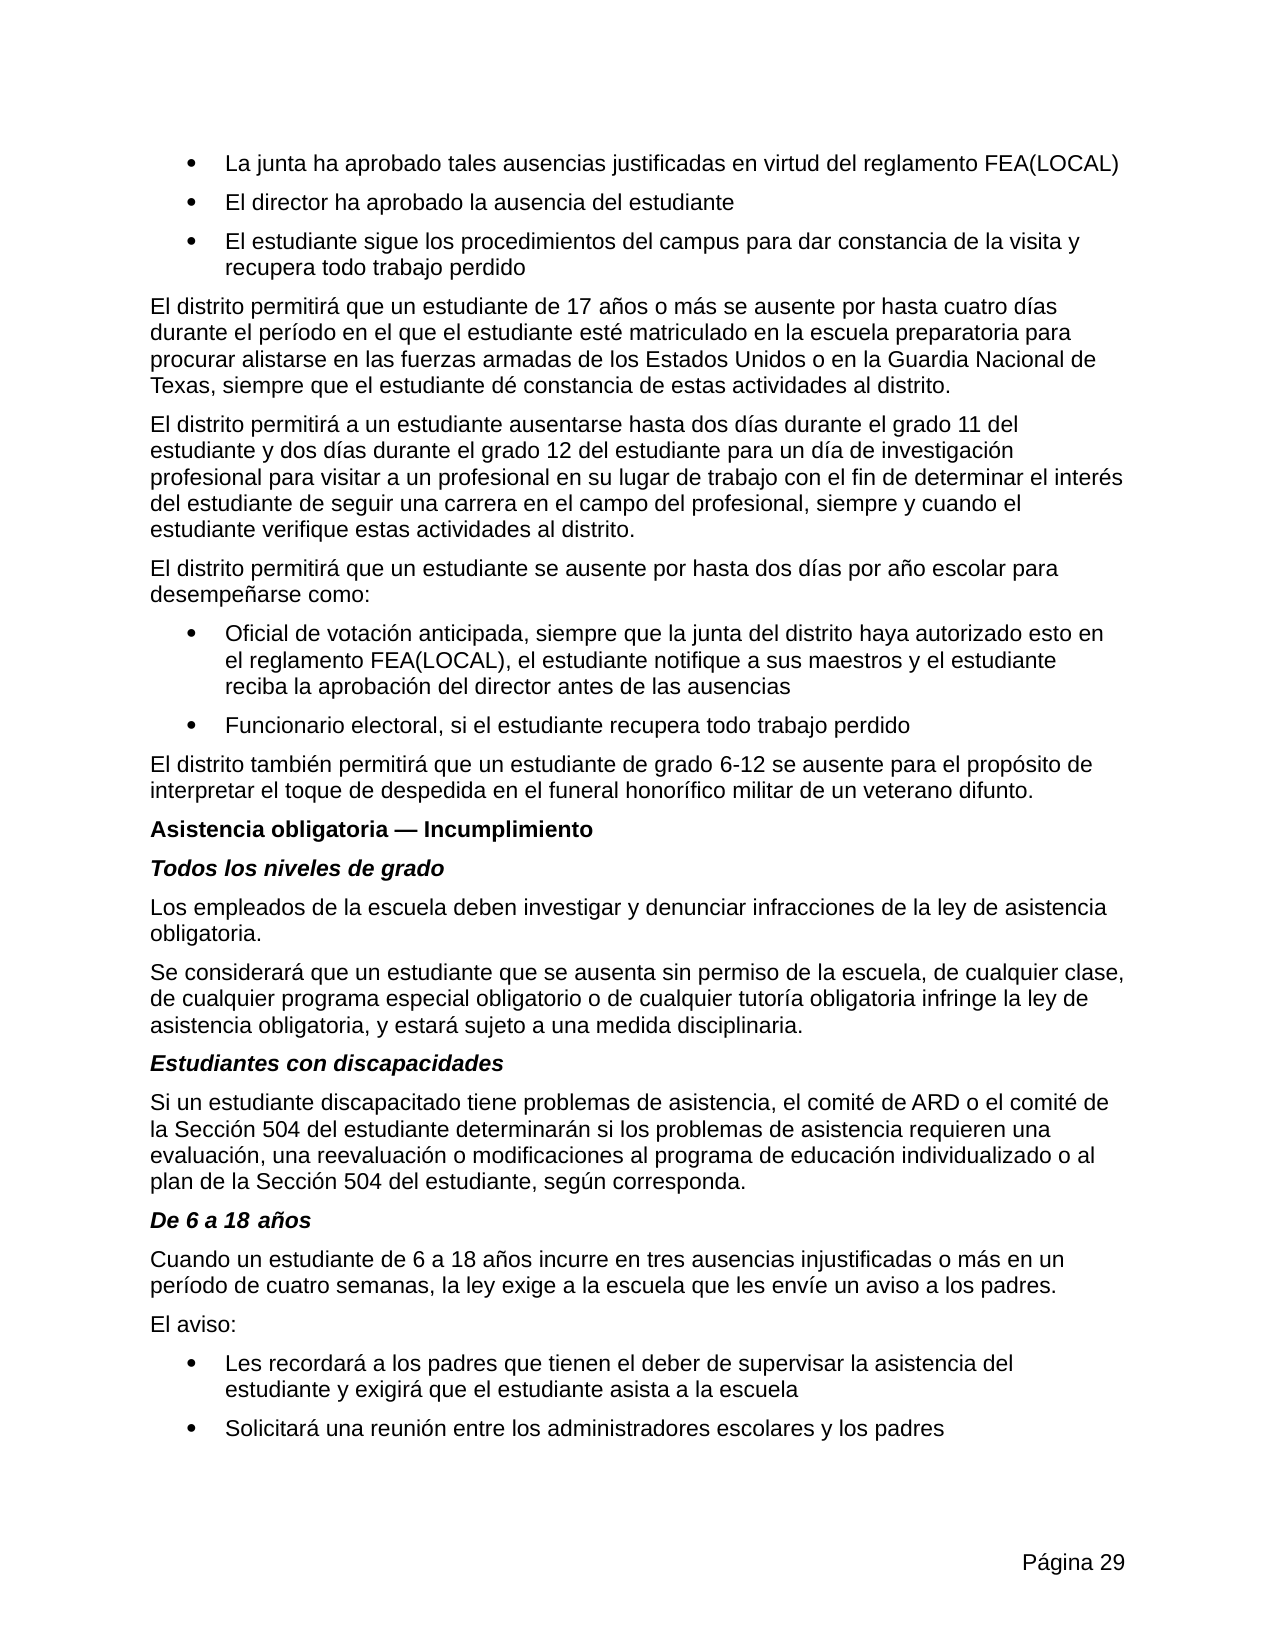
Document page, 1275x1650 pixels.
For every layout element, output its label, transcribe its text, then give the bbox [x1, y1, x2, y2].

text El distrito también permitirá que un estudiante de grado 6-12 se ausente para el propósito de interpretar el toque de despedida en el funeral honorífico militar de un veterano difunto. [150, 751, 1125, 803]
text Los empleados de la escuela deben investigar y denunciar infracciones de la ley de asistencia obligatoria. [150, 894, 1125, 946]
subtitle Todos los niveles de grado [150, 855, 1125, 881]
text Si un estudiante discapacitado tiene problemas de asistencia, el comité de ARD o el comité de la Sección 504 del estudiante determinarán si los problemas de asistencia requieren una evaluación, una reevaluación o modificaciones al programa de educación individualizado o al plan de la Sección 504 del estudiante, según corresponda. [150, 1089, 1125, 1195]
list El estudiante sigue los procedimientos del campus para dar constancia de la visita y recupera todo trabajo perdido [187, 228, 1125, 280]
text El distrito permitirá a un estudiante ausentarse hasta dos días durante el grado 11 del estudiante y dos días durante el grado 12 del estudiante para un día de investigación profesional para visitar a un profesional en su lugar de trabajo con el fin de determinar el interés del estudiante de seguir una carrera en el campo del profesional, siempre y cuando el estudiante verifique estas actividades al distrito. [150, 411, 1125, 543]
text El aviso: [150, 1311, 1125, 1338]
subtitle Estudiantes con discapacidades [150, 1050, 1125, 1077]
text Cuando un estudiante de 6 a 18 años incurre en tres ausencias injustificadas o más en un período de cuatro semanas, la ley exige a la escuela que les envíe un aviso a los padres. [150, 1246, 1125, 1299]
list Les recordará a los padres que tienen el deber de supervisar la asistencia del estudiante y exigirá que el estudiante asista a la escuela [187, 1350, 1125, 1403]
subtitle Asistencia obligatoria — Incumplimiento [150, 816, 1125, 842]
subtitle De 6 a 18 años [150, 1207, 1125, 1233]
list Oficial de votación anticipada, siempre que la junta del distrito haya autorizado esto en el reglamento FEA(LOCAL), el estudiante notifique a sus maestros y el estudiante reciba la aprobación del director antes de las ausencias [187, 620, 1125, 699]
text El distrito permitirá que un estudiante de 17 años o más se ausente por hasta cuatro días durante el período en el que el estudiante esté matriculado en la escuela preparatoria para procurar alistarse en las fuerzas armadas de los Estados Unidos o en la Guardia Nacional de Texas, siempre que el estudiante dé constancia de estas actividades al distrito. [150, 293, 1125, 398]
text El distrito permitirá que un estudiante se ausente por hasta dos días por año escolar para desempeñarse como: [150, 555, 1125, 608]
list Solicitará una reunión entre los administradores escolares y los padres [187, 1415, 1125, 1442]
list Funcionario electoral, si el estudiante recupera todo trabajo perdido [187, 712, 1125, 738]
list La junta ha aprobado tales ausencias justificadas en virtud del reglamento FEA(LOCAL) [187, 150, 1125, 176]
list El director ha aprobado la ausencia del estudiante [187, 189, 1125, 215]
text Se considerará que un estudiante que se ausenta sin permiso de la escuela, de cualquier clase, de cualquier programa especial obligatorio o de cualquier tutoría obligatoria infringe la ley de asistencia obligatoria, y estará sujeto a una medida disciplinaria. [150, 959, 1125, 1038]
